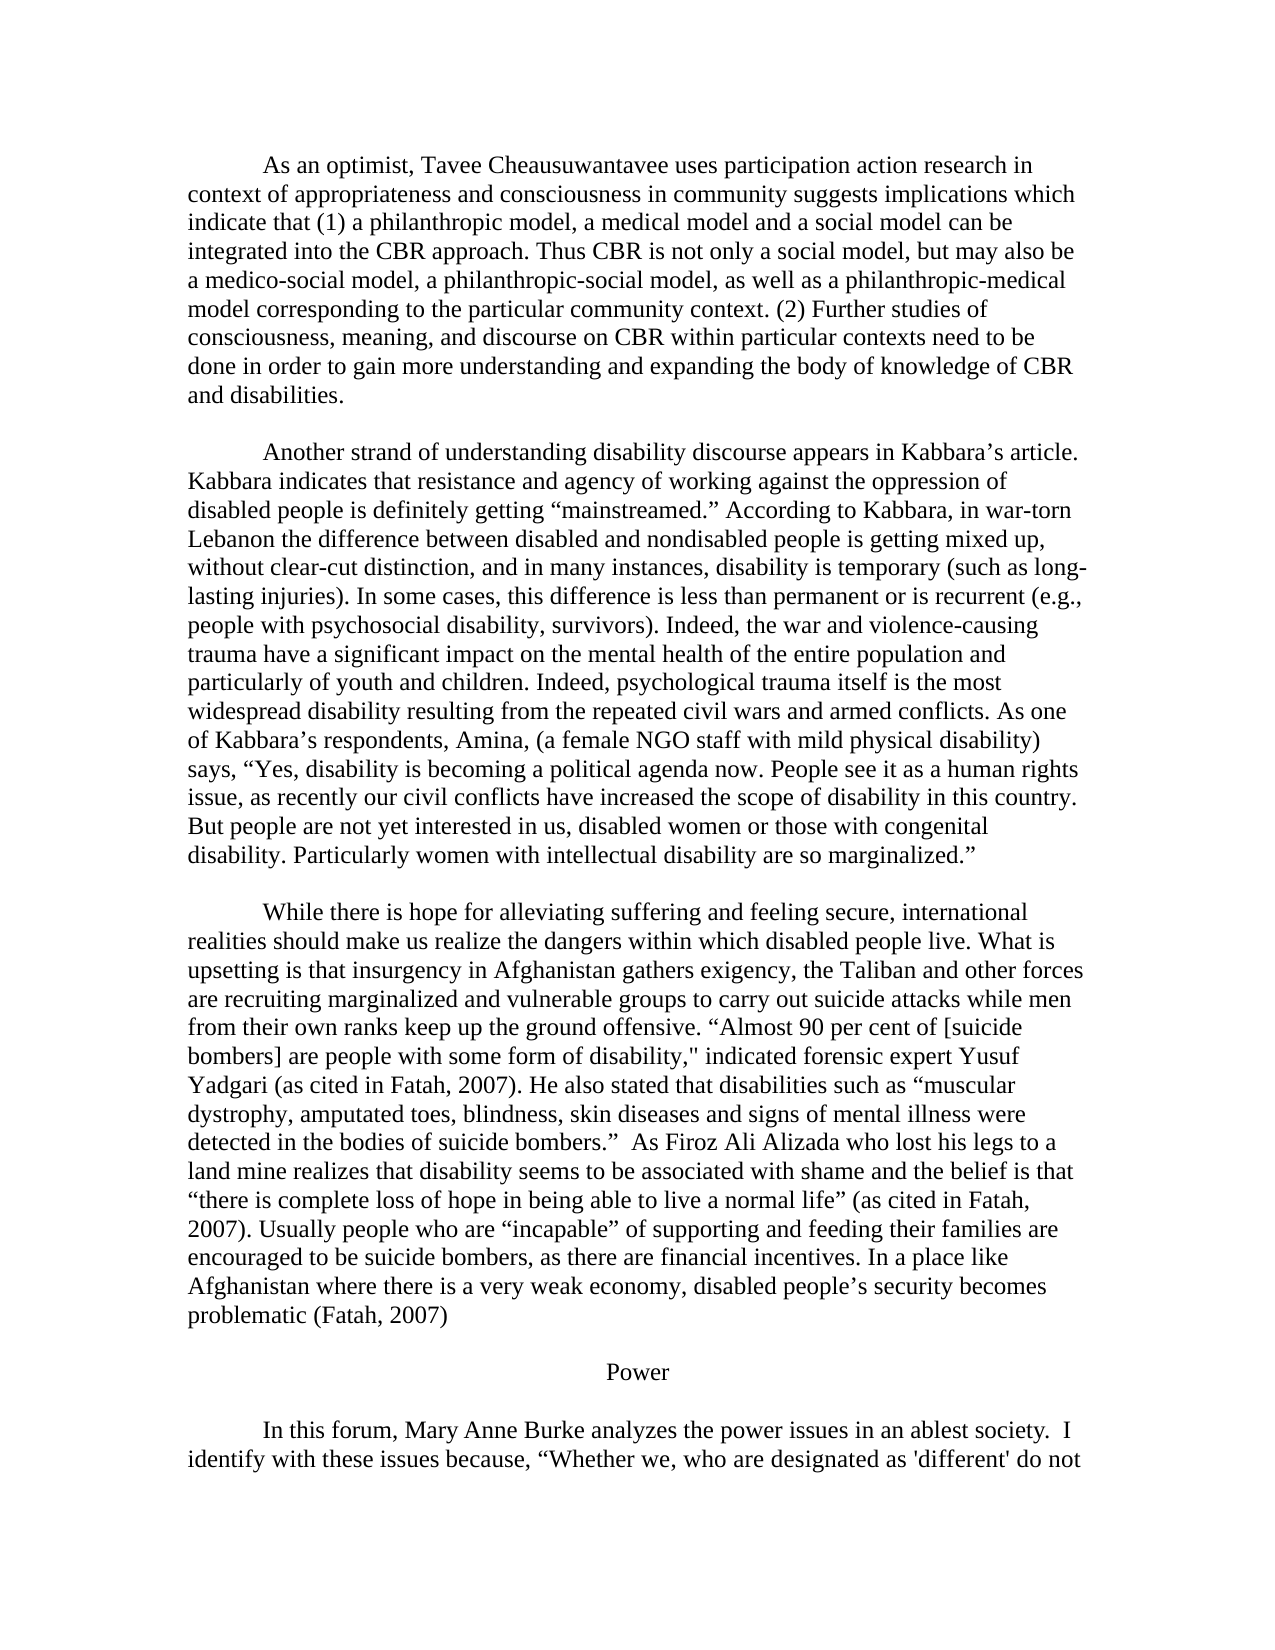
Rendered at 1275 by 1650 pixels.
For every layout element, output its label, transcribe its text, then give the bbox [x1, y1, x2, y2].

text As an optimist, Tavee Cheausuwantavee uses participation action research in context of appropriateness and consciousness in community suggests implications which indicate that (1) a philanthropic model, a medical model and a social model can be integrated into the CBR approach. Thus CBR is not only a social model, but may also be a medico-social model, a philanthropic-social model, as well as a philanthropic-medical model corresponding to the particular community context. (2) Further studies of consciousness, meaning, and discourse on CBR within particular contexts need to be done in order to gain more understanding and expanding the body of knowledge of CBR and disabilities. [187, 150, 1087, 409]
text Power [187, 1357, 1087, 1386]
text Another strand of understanding disability discourse appears in Kabbara’s article. Kabbara indicates that resistance and agency of working against the oppression of disabled people is definitely getting “mainstreamed.” According to Kabbara, in war-torn Lebanon the difference between disabled and nondisabled people is getting mixed up, without clear-cut distinction, and in many instances, disability is temporary (such as long-lasting injuries). In some cases, this difference is less than permanent or is recurrent (e.g., people with psychosocial disability, survivors). Indeed, the war and violence-causing trauma have a significant impact on the mental health of the entire population and particularly of youth and children. Indeed, psychological trauma itself is the most widespread disability resulting from the repeated civil wars and armed conflicts. As one of Kabbara’s respondents, Amina, (a female NGO staff with mild physical disability) says, “Yes, disability is becoming a political agenda now. People see it as a human rights issue, as recently our civil conflicts have increased the scope of disability in this country. But people are not yet interested in us, disabled women or those with congenital disability. Particularly women with intellectual disability are so marginalized.” [187, 437, 1087, 869]
text While there is hope for alleviating suffering and feeling secure, international realities should make us realize the dangers within which disabled people live. What is upsetting is that insurgency in Afghanistan gathers exigency, the Taliban and other forces are recruiting marginalized and vulnerable groups to carry out suicide attacks while men from their own ranks keep up the ground offensive. “Almost 90 per cent of [suicide bombers] are people with some form of disability," indicated forensic expert Yusuf Yadgari (as cited in Fatah, 2007). He also stated that disabilities such as “muscular dystrophy, amputated toes, blindness, skin diseases and signs of mental illness were detected in the bodies of suicide bombers.” As Firoz Ali Alizada who lost his legs to a land mine realizes that disability seems to be associated with shame and the belief is that “there is complete loss of hope in being able to live a normal life” (as cited in Fatah, 2007). Usually people who are “incapable” of supporting and feeding their families are encouraged to be suicide bombers, as there are financial incentives. In a place like Afghanistan where there is a very weak economy, disabled people’s security becomes problematic (Fatah, 2007) [187, 897, 1087, 1329]
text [187, 1415, 1087, 1472]
